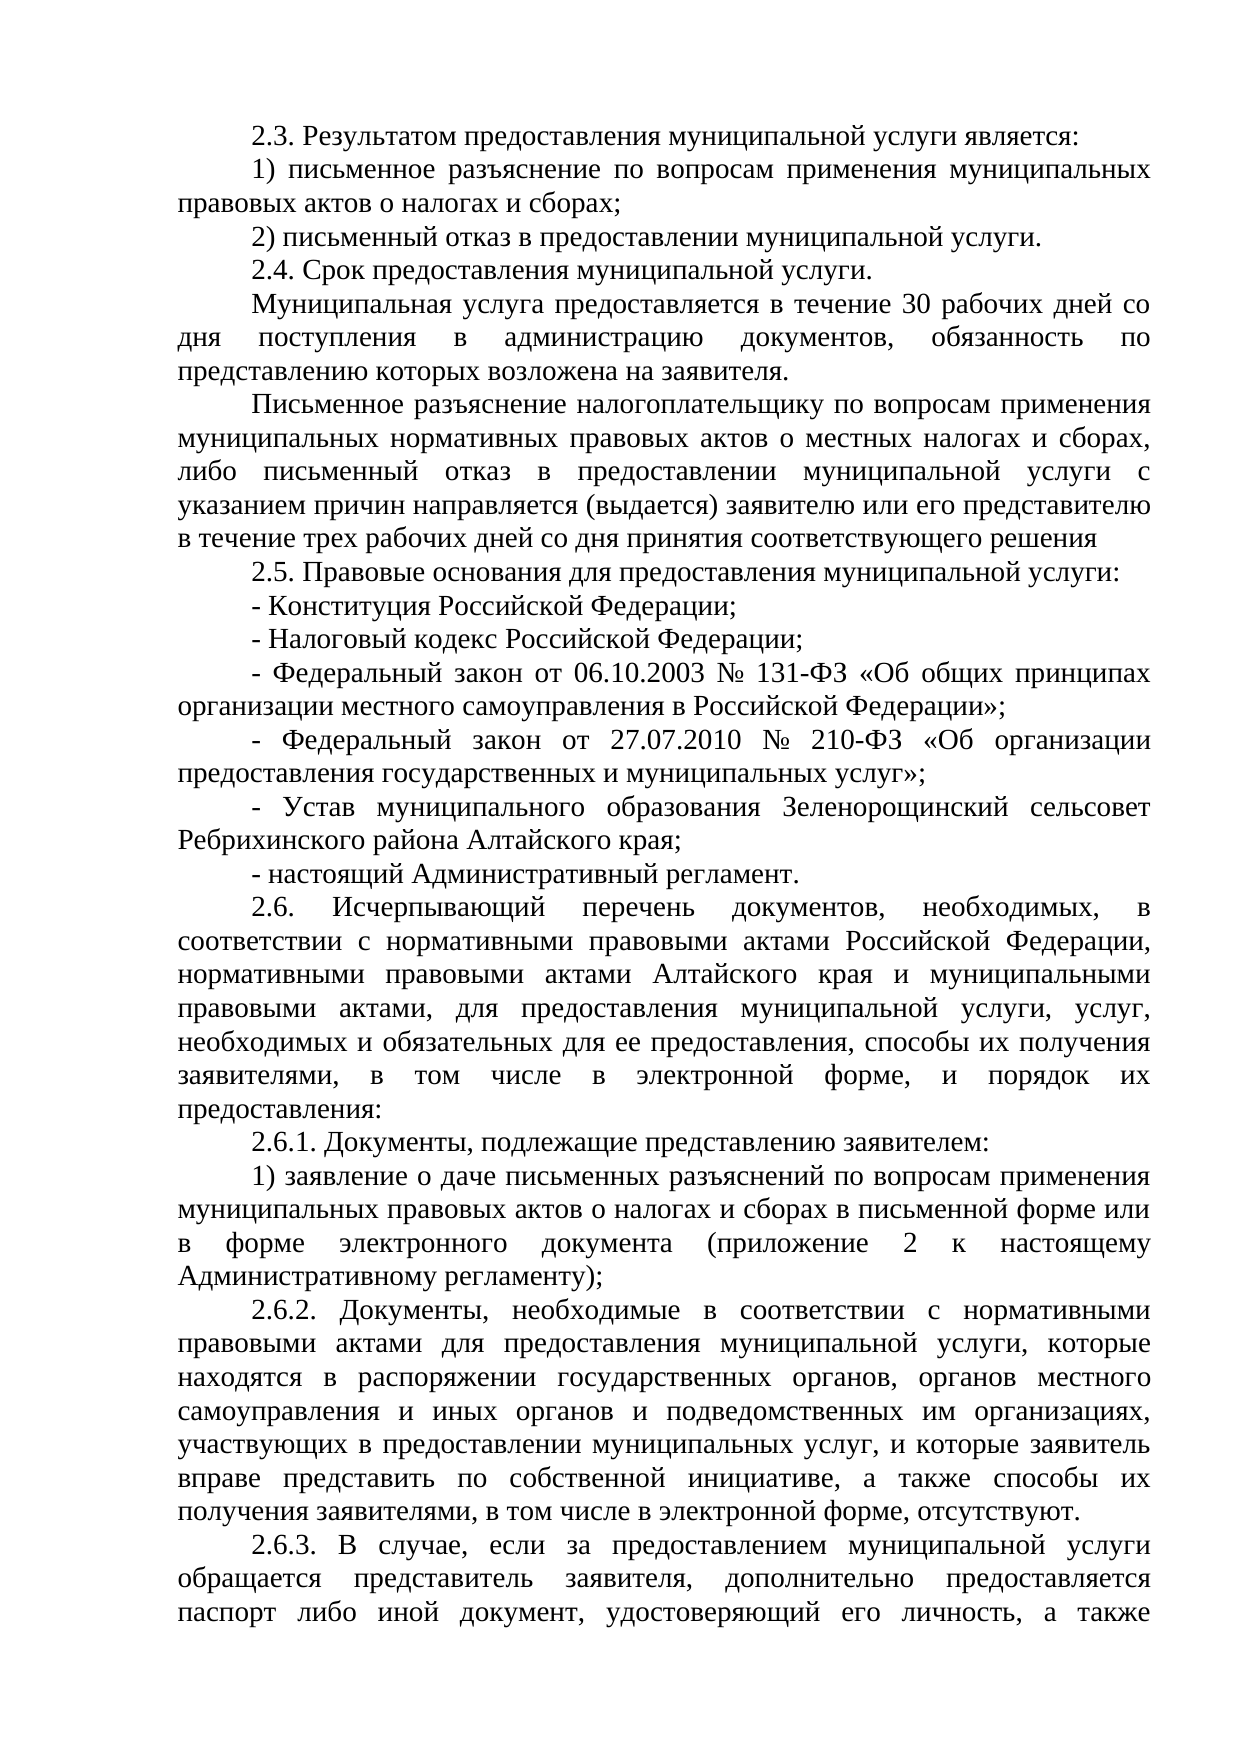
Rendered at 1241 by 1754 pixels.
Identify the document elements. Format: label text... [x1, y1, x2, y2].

text Муниципальная услуга предоставляется в течение 30 рабочих дней со дня поступления в администрацию документов, обязанность по представлению которых возложена на заявителя. [177, 286, 1152, 386]
text 2.6.2. Документы, необходимые в соответствии с нормативными правовыми актами для предоставления муниципальной услуги, которые находятся в распоряжении государственных органов, органов местного самоуправления и иных органов и подведомственных им организациях, участвующих в предоставлении муниципальных услуг, и которые заявитель вправе представить по собственной инициативе, а также способы их получения заявителями, в том числе в электронной форме, отсутствуют. [177, 1292, 1152, 1527]
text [177, 1527, 1152, 1627]
text 2.5. Правовые основания для предоставления муниципальной услуги: [177, 554, 1152, 588]
text - Налоговый кодекс Российской Федерации; [177, 621, 1152, 655]
text - Федеральный закон от 27.07.2010 № 210-ФЗ «Об организации предоставления государственных и муниципальных услуг»; [177, 722, 1152, 789]
text 2.4. Срок предоставления муниципальной услуги. [177, 252, 1152, 286]
text - Федеральный закон от 06.10.2003 № 131-ФЗ «Об общих принципах организации местного самоуправления в Российской Федерации»; [177, 655, 1152, 722]
text 2) письменный отказ в предоставлении муниципальной услуги. [177, 219, 1152, 252]
text 2.3. Результатом предоставления муниципальной услуги является: [177, 118, 1152, 152]
text Письменное разъяснение налогоплательщику по вопросам применения муниципальных нормативных правовых актов о местных налогах и сборах, либо письменный отказ в предоставлении муниципальной услуги с указанием причин направляется (выдается) заявителю или его представителю в течение трех рабочих дней со дня принятия соответствующего решения [177, 386, 1152, 554]
text - настоящий Административный регламент. [177, 856, 1152, 889]
text 1) письменное разъяснение по вопросам применения муниципальных правовых актов о налогах и сборах; [177, 152, 1152, 219]
text 1) заявление о даче письменных разъяснений по вопросам применения муниципальных правовых актов о налогах и сборах в письменной форме или в форме электронного документа (приложение 2 к настоящему Административному регламенту); [177, 1158, 1152, 1292]
text - Устав муниципального образования Зеленорощинский сельсовет Ребрихинского района Алтайского края; [177, 789, 1152, 856]
text - Конституция Российской Федерации; [177, 588, 1152, 621]
text 2.6. Исчерпывающий перечень документов, необходимых, в соответствии с нормативными правовыми актами Российской Федерации, нормативными правовыми актами Алтайского края и муниципальными правовыми актами, для предоставления муниципальной услуги, услуг, необходимых и обязательных для ее предоставления, способы их получения заявителями, в том числе в электронной форме, и порядок их предоставления: [177, 889, 1152, 1124]
text 2.6.1. Документы, подлежащие представлению заявителем: [177, 1124, 1152, 1158]
